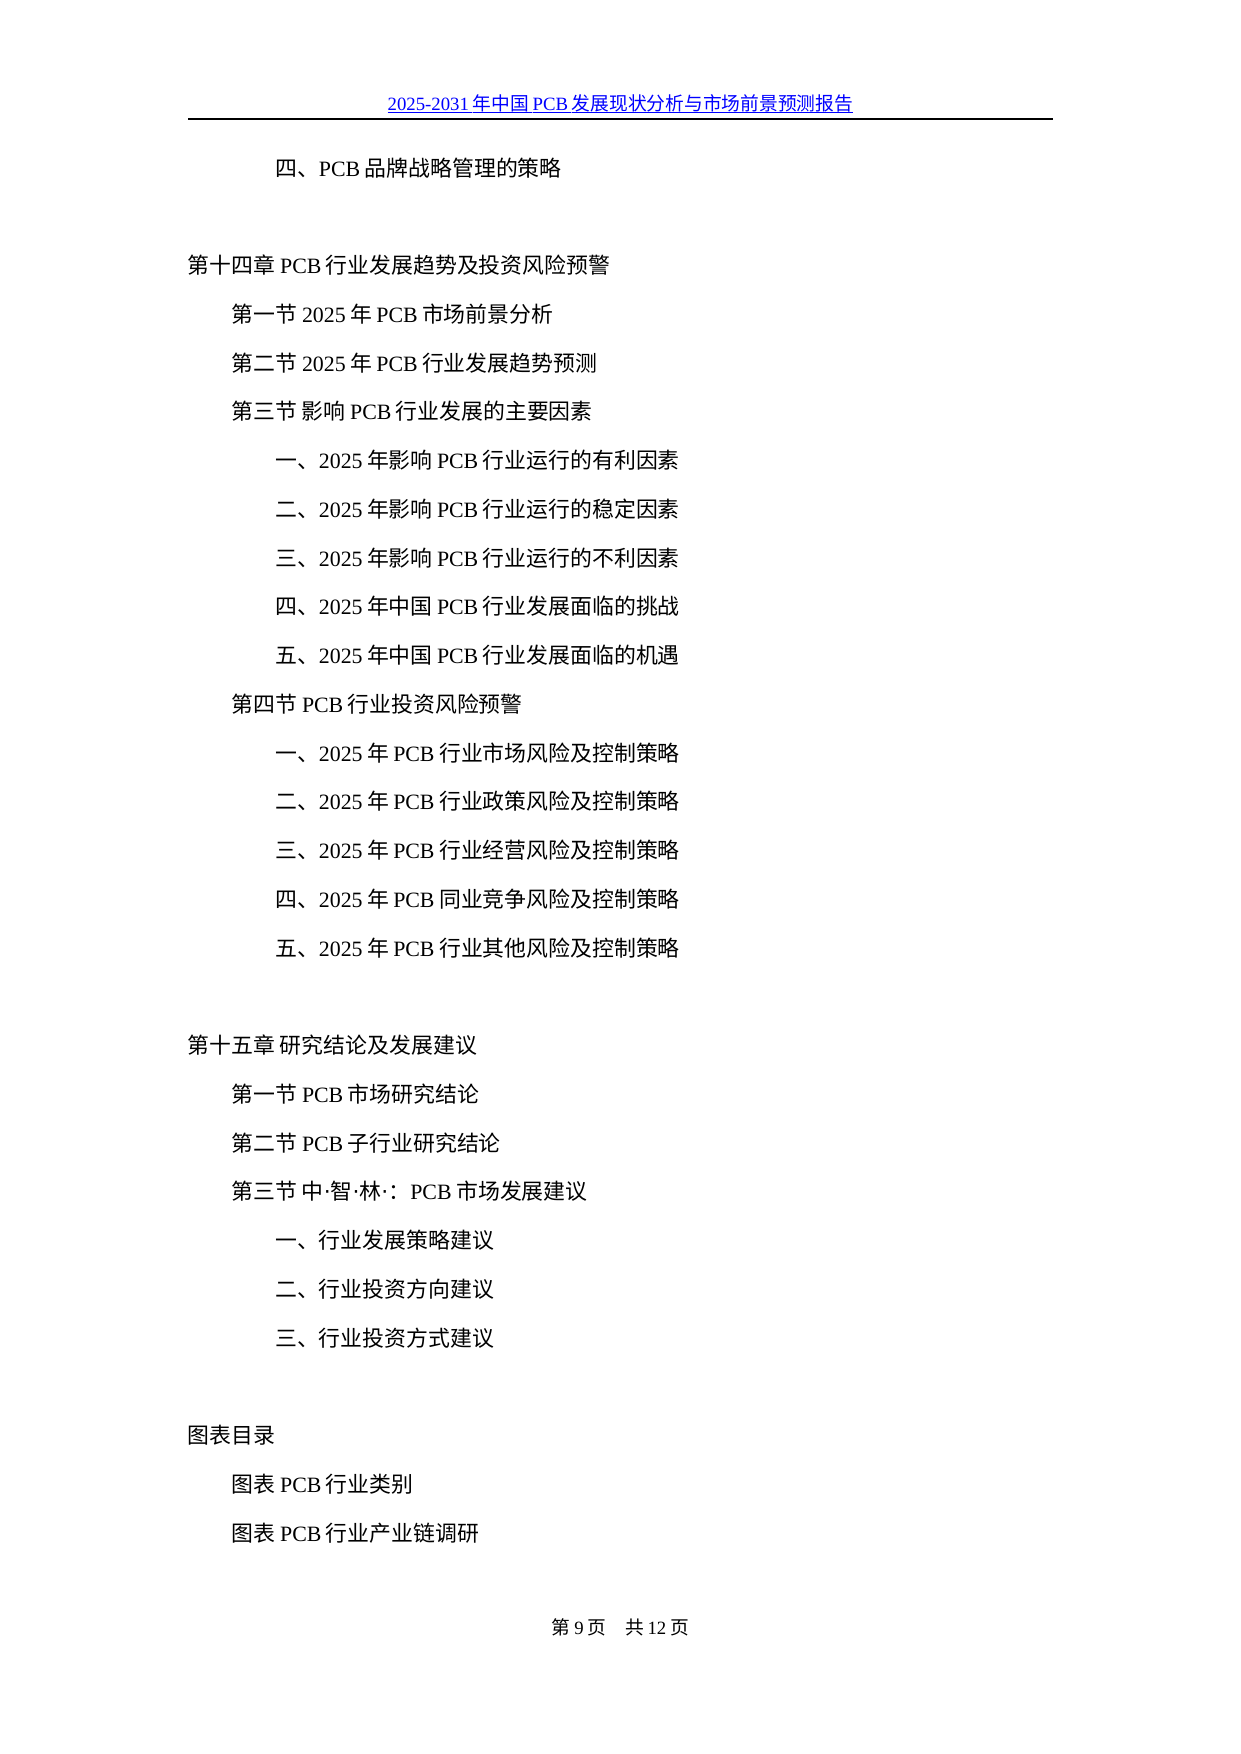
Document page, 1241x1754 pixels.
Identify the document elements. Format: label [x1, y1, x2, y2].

text [187, 150, 1053, 1548]
